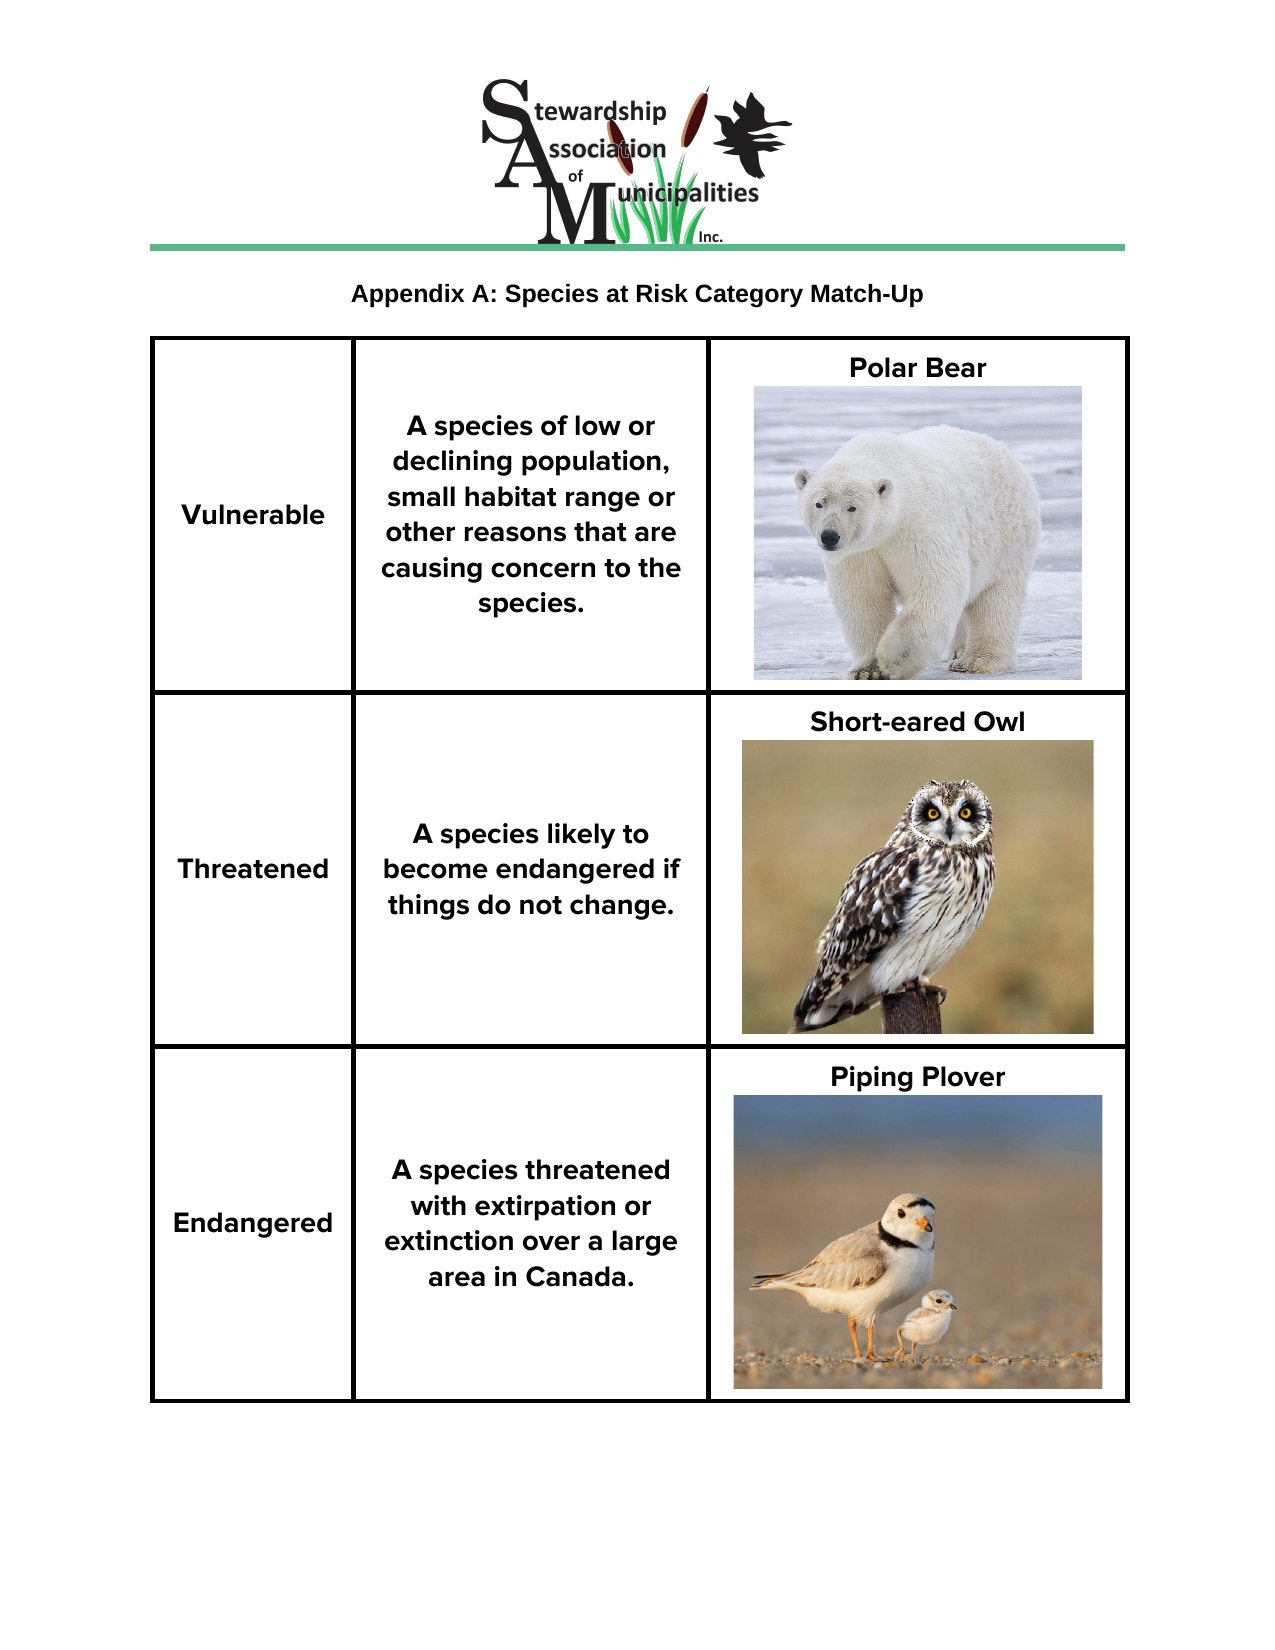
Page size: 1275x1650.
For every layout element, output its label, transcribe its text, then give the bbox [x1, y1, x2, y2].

picture [150, 79, 1125, 251]
table_header Polar Bear [711, 340, 1125, 690]
table_cell A species likely to become endangered if things do not change. [356, 695, 706, 1044]
table_header A species of low or declining population, small habitat range or other reasons that are causing concern to the species. [356, 340, 706, 690]
table_cell Short-eared Owl [711, 695, 1125, 1044]
picture [753, 386, 1082, 680]
table_cell Endangered [155, 1049, 351, 1399]
picture [742, 740, 1094, 1034]
subtitle Appendix A: Species at Risk Category Match-Up [150, 279, 1125, 308]
table_cell A species threatened with extirpation or extinction over a large area in Canada. [356, 1049, 706, 1399]
table_header Vulnerable [155, 340, 351, 690]
table_cell Threatened [155, 695, 351, 1044]
table_cell Piping Plover [711, 1049, 1125, 1399]
picture [733, 1095, 1103, 1389]
